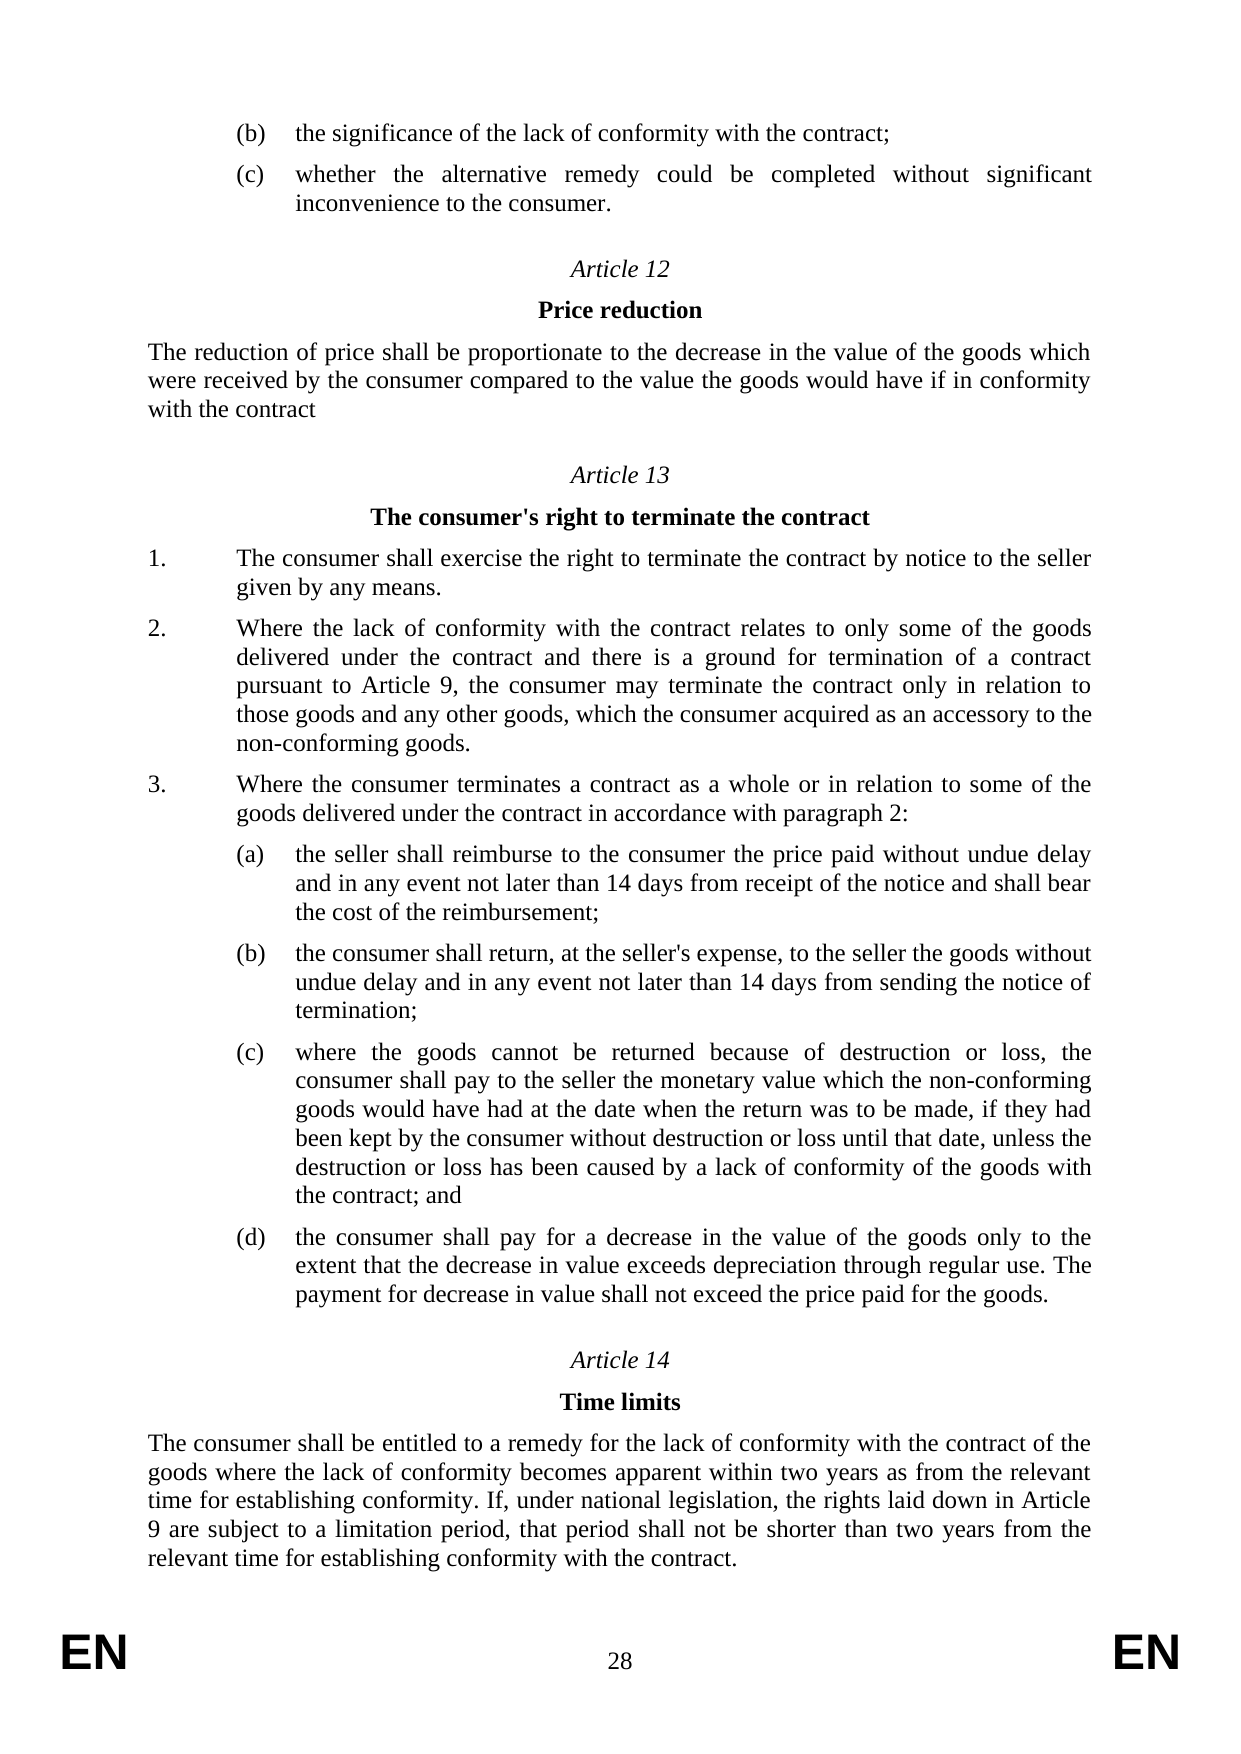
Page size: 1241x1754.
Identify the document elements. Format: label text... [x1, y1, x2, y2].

text the consumer shall pay for a decrease in the value of the goods only to the extent that the decrease in value exceeds depreciation through regular use. The payment for decrease in value shall not exceed the price paid for the goods. [236, 1222, 1093, 1308]
text Price reduction [148, 296, 1093, 324]
text the consumer shall return, at the seller's expense, to the seller the goods without undue delay and in any event not later than 14 days from sending the notice of termination; [236, 938, 1093, 1024]
text the significance of the lack of conformity with the contract; [236, 118, 1093, 147]
text The reduction of price shall be proportionate to the decrease in the value of the goods which were received by the consumer compared to the value the goods would have if in conformity with the contract [148, 337, 1093, 423]
text Article 13 [148, 461, 1093, 489]
text 1. The consumer shall exercise the right to terminate the contract by notice to the seller given by any means. [148, 543, 1093, 601]
text Article 14 [148, 1346, 1093, 1374]
text where the goods cannot be returned because of destruction or loss, the consumer shall pay to the seller the monetary value which the non-conforming goods would have had at the date when the return was to be made, if they had been kept by the consumer without destruction or loss until that date, unless the destruction or loss has been caused by a lack of conformity of the goods with the contract; and [236, 1037, 1093, 1209]
text Article 12 [148, 254, 1093, 283]
text 3. Where the consumer terminates a contract as a whole or in relation to some of the goods delivered under the contract in accordance with paragraph 2: [148, 769, 1093, 827]
list the seller shall reimburse to the consumer the price paid without undue delay and in any event not later than 14 days from receipt of the notice and shall bear the cost of the reimbursement; [236, 839, 1093, 926]
text Time limits [148, 1387, 1093, 1416]
text The consumer shall be entitled to a remedy for the lack of conformity with the contract of the goods where the lack of conformity becomes apparent within two years as from the relevant time for establishing conformity. If, under national legislation, the rights laid down in Article 9 are subject to a limitation period, that period shall not be shorter than two years from the relevant time for establishing conformity with the contract. [148, 1428, 1093, 1572]
text 2. Where the lack of conformity with the contract relates to only some of the goods delivered under the contract and there is a ground for termination of a contract pursuant to Article 9, the consumer may terminate the contract only in relation to those goods and any other goods, which the consumer acquired as an accessory to the non-conforming goods. [148, 613, 1093, 757]
text The consumer's right to terminate the contract [148, 502, 1093, 531]
text whether the alternative remedy could be completed without significant inconvenience to the consumer. [236, 159, 1093, 217]
